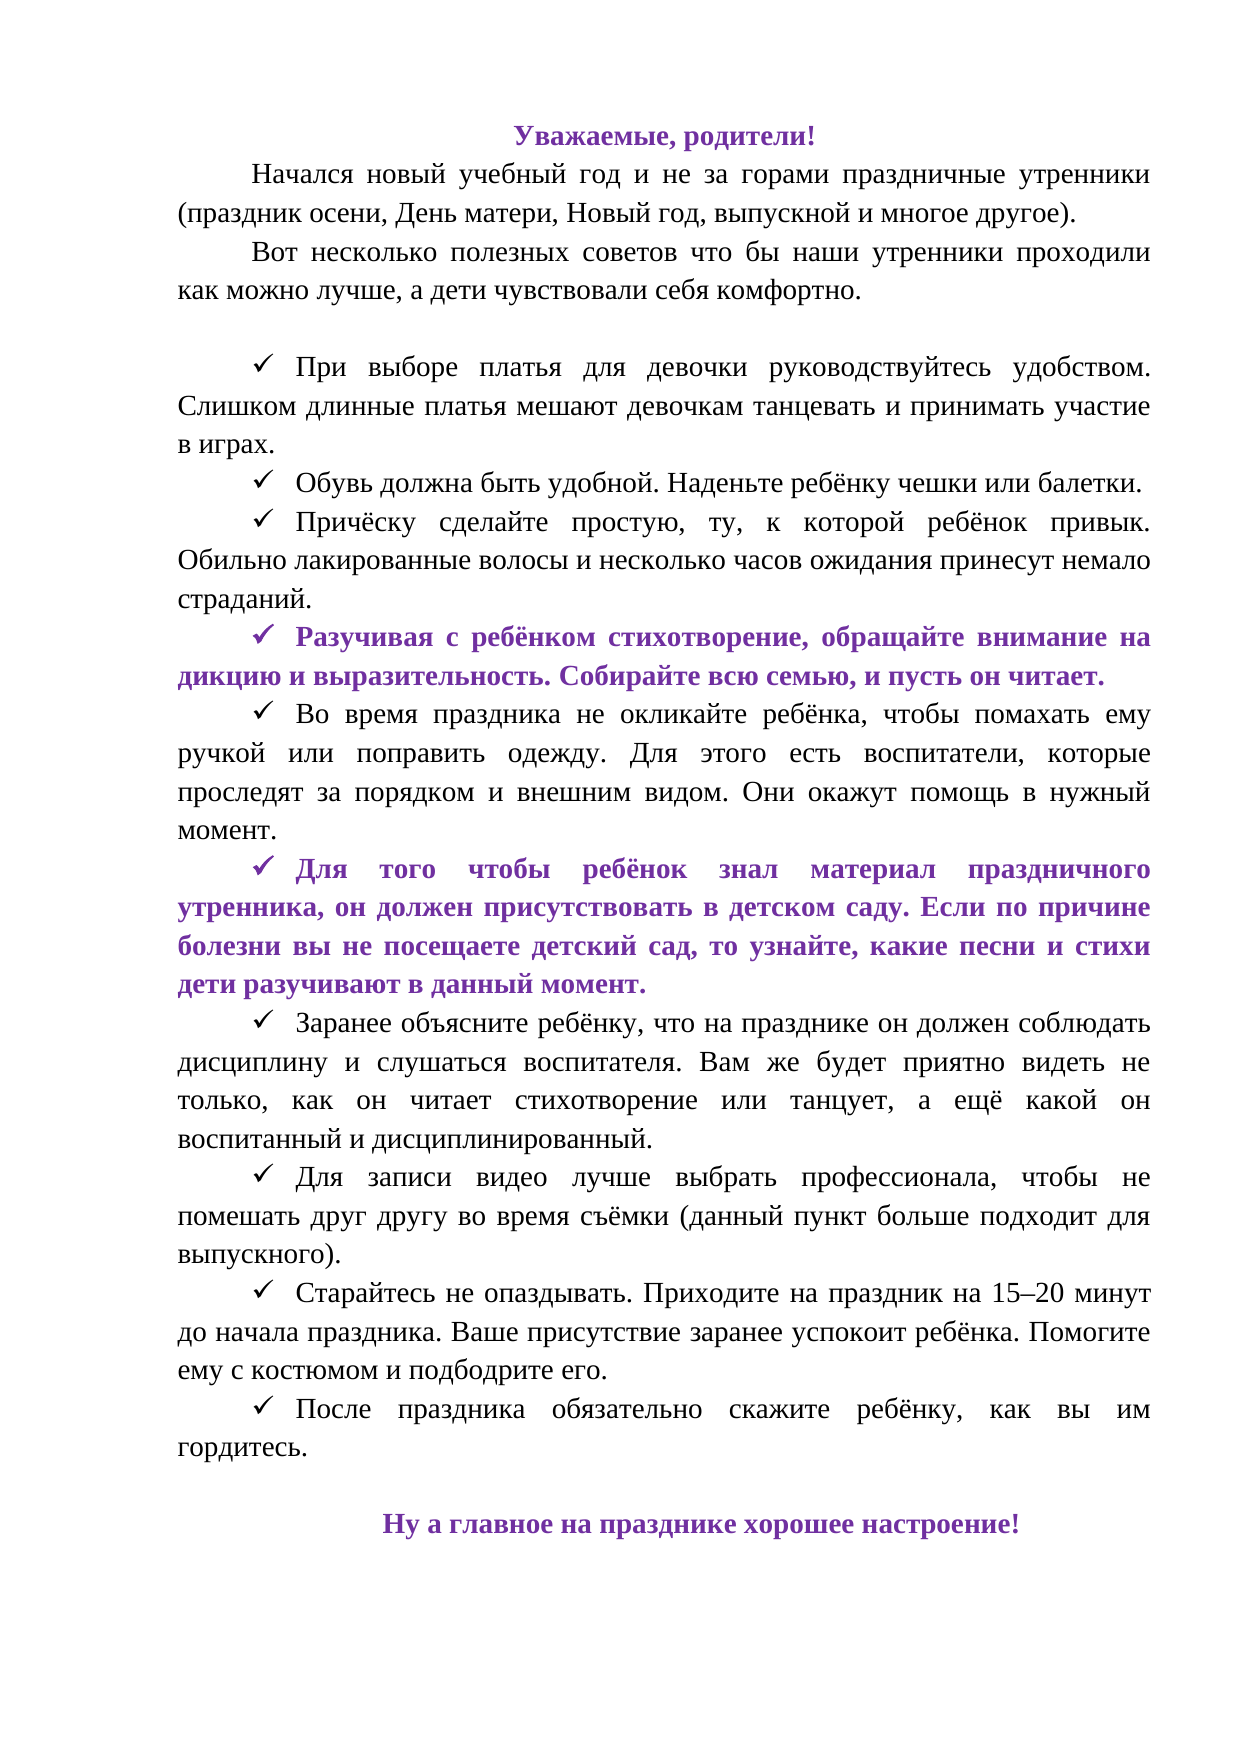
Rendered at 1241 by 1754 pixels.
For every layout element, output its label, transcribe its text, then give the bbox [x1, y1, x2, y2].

text Уважаемые, родители! [177, 118, 1152, 152]
list Старайтесь не опаздывать. Приходите на праздник на 15–20 минут до начала праздника. Ваше присутствие заранее успокоит ребёнка. Помогите ему с костюмом и подбодрите его. [177, 1275, 1152, 1386]
text Вот несколько полезных советов что бы наши утренники проходили как можно лучше, а дети чувствовали себя комфортно. [177, 234, 1152, 306]
text Начался новый учебный год и не за горами праздничные утренники (праздник осени, День матери, Новый год, выпускной и многое другое). [177, 157, 1152, 229]
list Обувь должна быть удобной. Наденьте ребёнку чешки или балетки. [177, 465, 1152, 499]
list Заранее объясните ребёнку, что на празднике он должен соблюдать дисциплину и слушаться воспитателя. Вам же будет приятно видеть не только, как он читает стихотворение или танцует, а ещё какой он воспитанный и дисциплинированный. [177, 1005, 1152, 1154]
list Для того чтобы ребёнок знал материал праздничного утренника, он должен присутствовать в детском саду. Если по причине болезни вы не посещаете детский сад, то узнайте, какие песни и стихи дети разучивают в данный момент. [177, 851, 1152, 1000]
list После праздника обязательно скажите ребёнку, как вы им гордитесь. [177, 1391, 1152, 1463]
list Для записи видео лучше выбрать профессионала, чтобы не помешать друг другу во время съёмки (данный пункт больше подходит для выпускного). [177, 1159, 1152, 1270]
list Причёску сделайте простую, ту, к которой ребёнок привык. Обильно лакированные волосы и несколько часов ожидания принесут немало страданий. [177, 504, 1152, 614]
list Во время праздника не окликайте ребёнка, чтобы помахать ему ручкой или поправить одежду. Для этого есть воспитатели, которые проследят за порядком и внешним видом. Они окажут помощь в нужный момент. [177, 697, 1152, 846]
list Разучивая с ребёнком стихотворение, обращайте внимание на дикцию и выразительность. Собирайте всю семью, и пусть он читает. [177, 619, 1152, 692]
list Ну а главное на празднике хорошее настроение! [251, 1507, 1152, 1540]
list При выборе платья для девочки руководствуйтесь удобством. Слишком длинные платья мешают девочкам танцевать и принимать участие в играх. [177, 349, 1152, 460]
